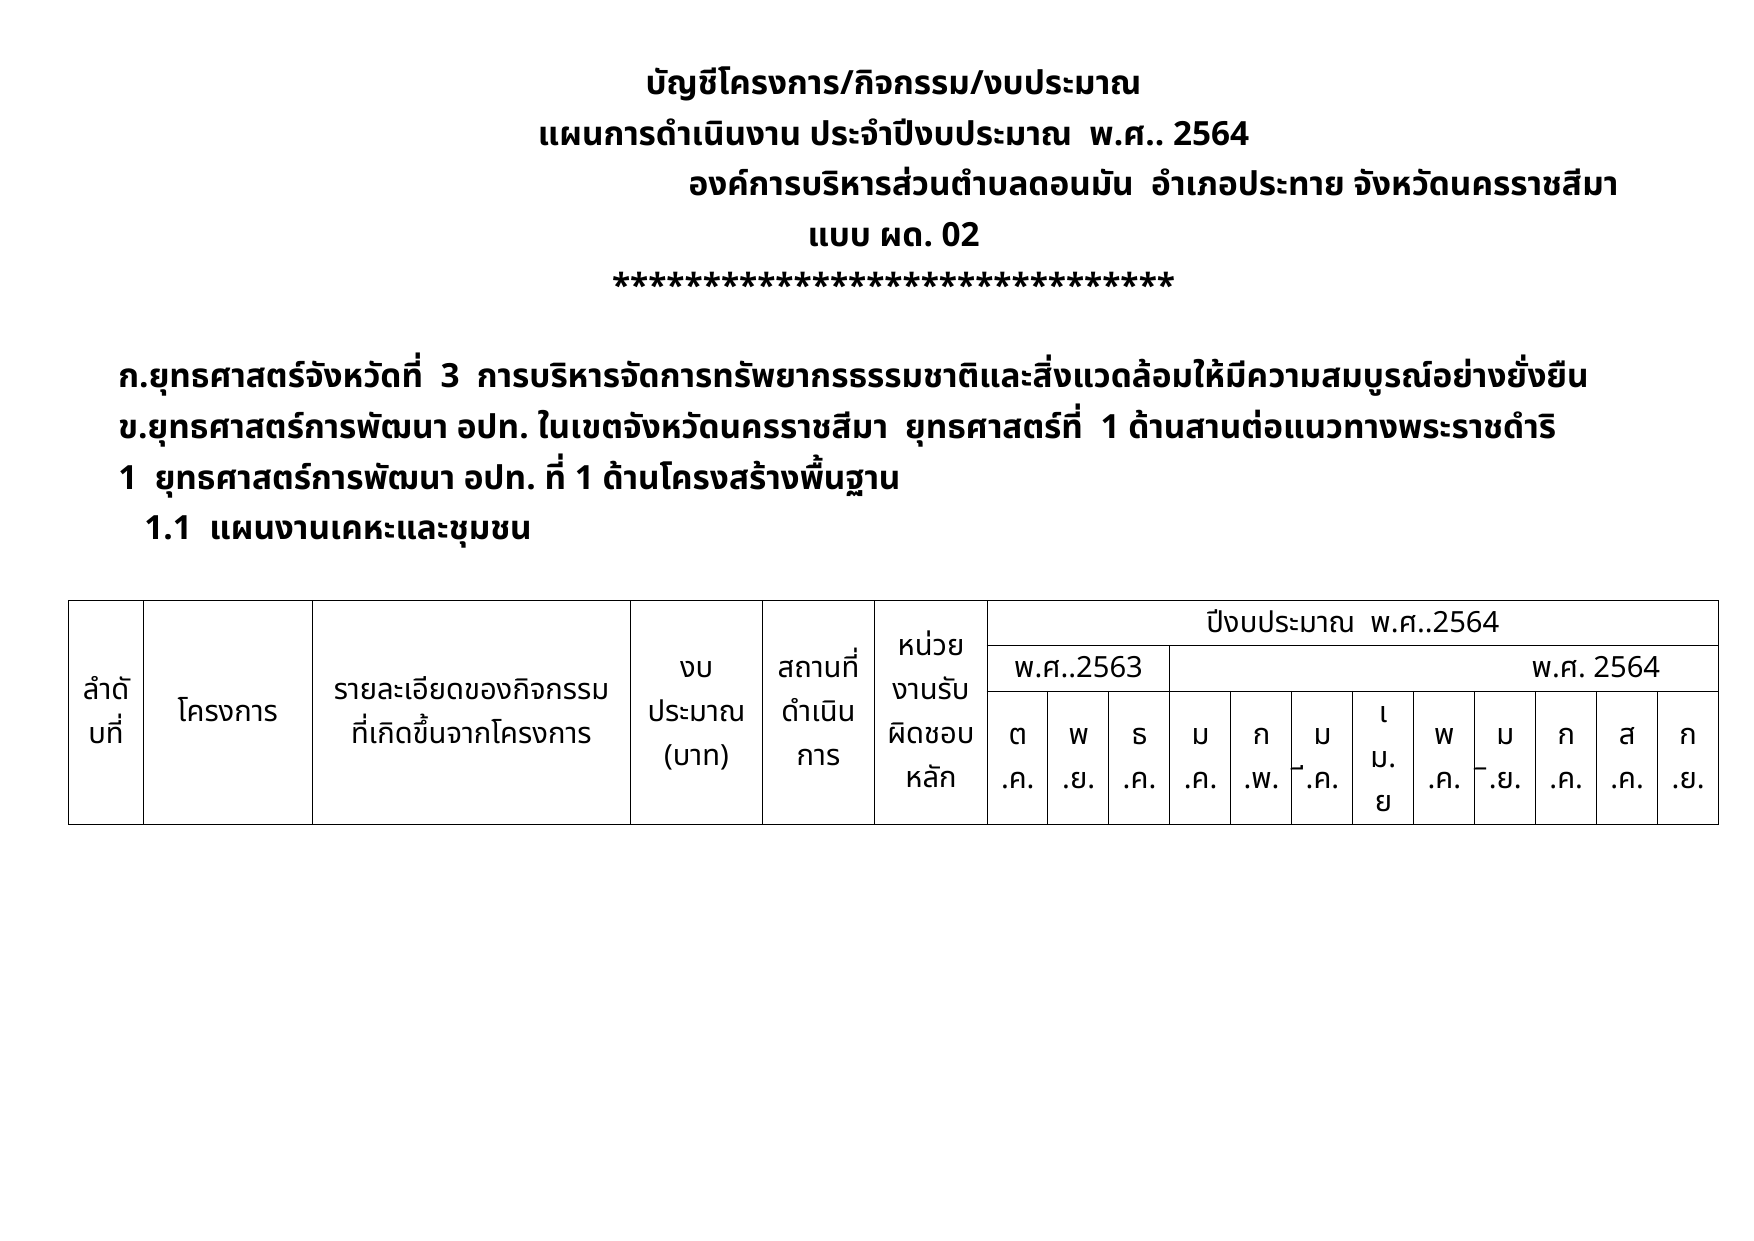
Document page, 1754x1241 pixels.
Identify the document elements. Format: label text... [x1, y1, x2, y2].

table_cell พ.ย. [1048, 692, 1108, 824]
table_cell เม.ย [1353, 692, 1413, 824]
table_header งบประมาณ (บาท) [631, 601, 762, 824]
text ******************************* [118, 261, 1668, 307]
text ข.ยุทธศาสตร์การพัฒนา อปท. ในเขตจังหวัดนครราชสีมา ยุทธศาสตร์ที่ 1 ด้านสานต่อแนวทางพระราชดำริ [118, 403, 1668, 453]
table_header ลำดับที่ [69, 601, 143, 824]
table_cell ก.ย. [1658, 692, 1718, 824]
table_cell ต.ค. [988, 692, 1047, 824]
table_cell พ.ค. [1414, 692, 1474, 824]
text 1 ยุทธศาสตร์การพัฒนา อปท. ที่ 1 ด้านโครงสร้างพื้นฐาน [118, 453, 1668, 504]
table_header รายละเอียดของกิจกรรม ที่เกิดขึ้นจากโครงการ [313, 601, 630, 824]
table_cell ก.พ. [1231, 692, 1291, 824]
table_cell ก.ค. [1536, 692, 1596, 824]
table_header โครงการ [144, 601, 312, 824]
text 1.1 แผนงานเคหะและชุมชน [118, 504, 1668, 555]
table_cell ม.ค. [1170, 692, 1230, 824]
text แผนการดำเนินงาน ประจำปีงบประมาณ พ.ศ.. 2564 [118, 110, 1668, 160]
table_cell มี.ค. [1292, 692, 1352, 824]
table_header สถานที่ดำเนินการ [763, 601, 874, 824]
table_header ปีงบประมาณ พ.ศ..2564 [988, 601, 1718, 645]
table_cell พ.ศ..2563 [988, 646, 1169, 691]
table_cell มิ.ย. [1475, 692, 1535, 824]
table_header หน่วยงานรับผิดชอบหลัก [875, 601, 987, 824]
text บัญชีโครงการ/กิจกรรม/งบประมาณ [118, 59, 1668, 110]
table_cell พ.ศ. 2564 [1170, 646, 1718, 691]
text องค์การบริหารส่วนตำบลดอนมัน อำเภอประทาย จังหวัดนครราชสีมา แบบ ผด. 02 [118, 160, 1668, 261]
table_cell ส.ค. [1597, 692, 1657, 824]
text ก.ยุทธศาสตร์จังหวัดที่ 3 การบริหารจัดการทรัพยากรธรรมชาติและสิ่งแวดล้อมให้มีความสมบูรณ์อย่างยั่งยืน [118, 352, 1668, 403]
table_cell ธ.ค. [1109, 692, 1169, 824]
